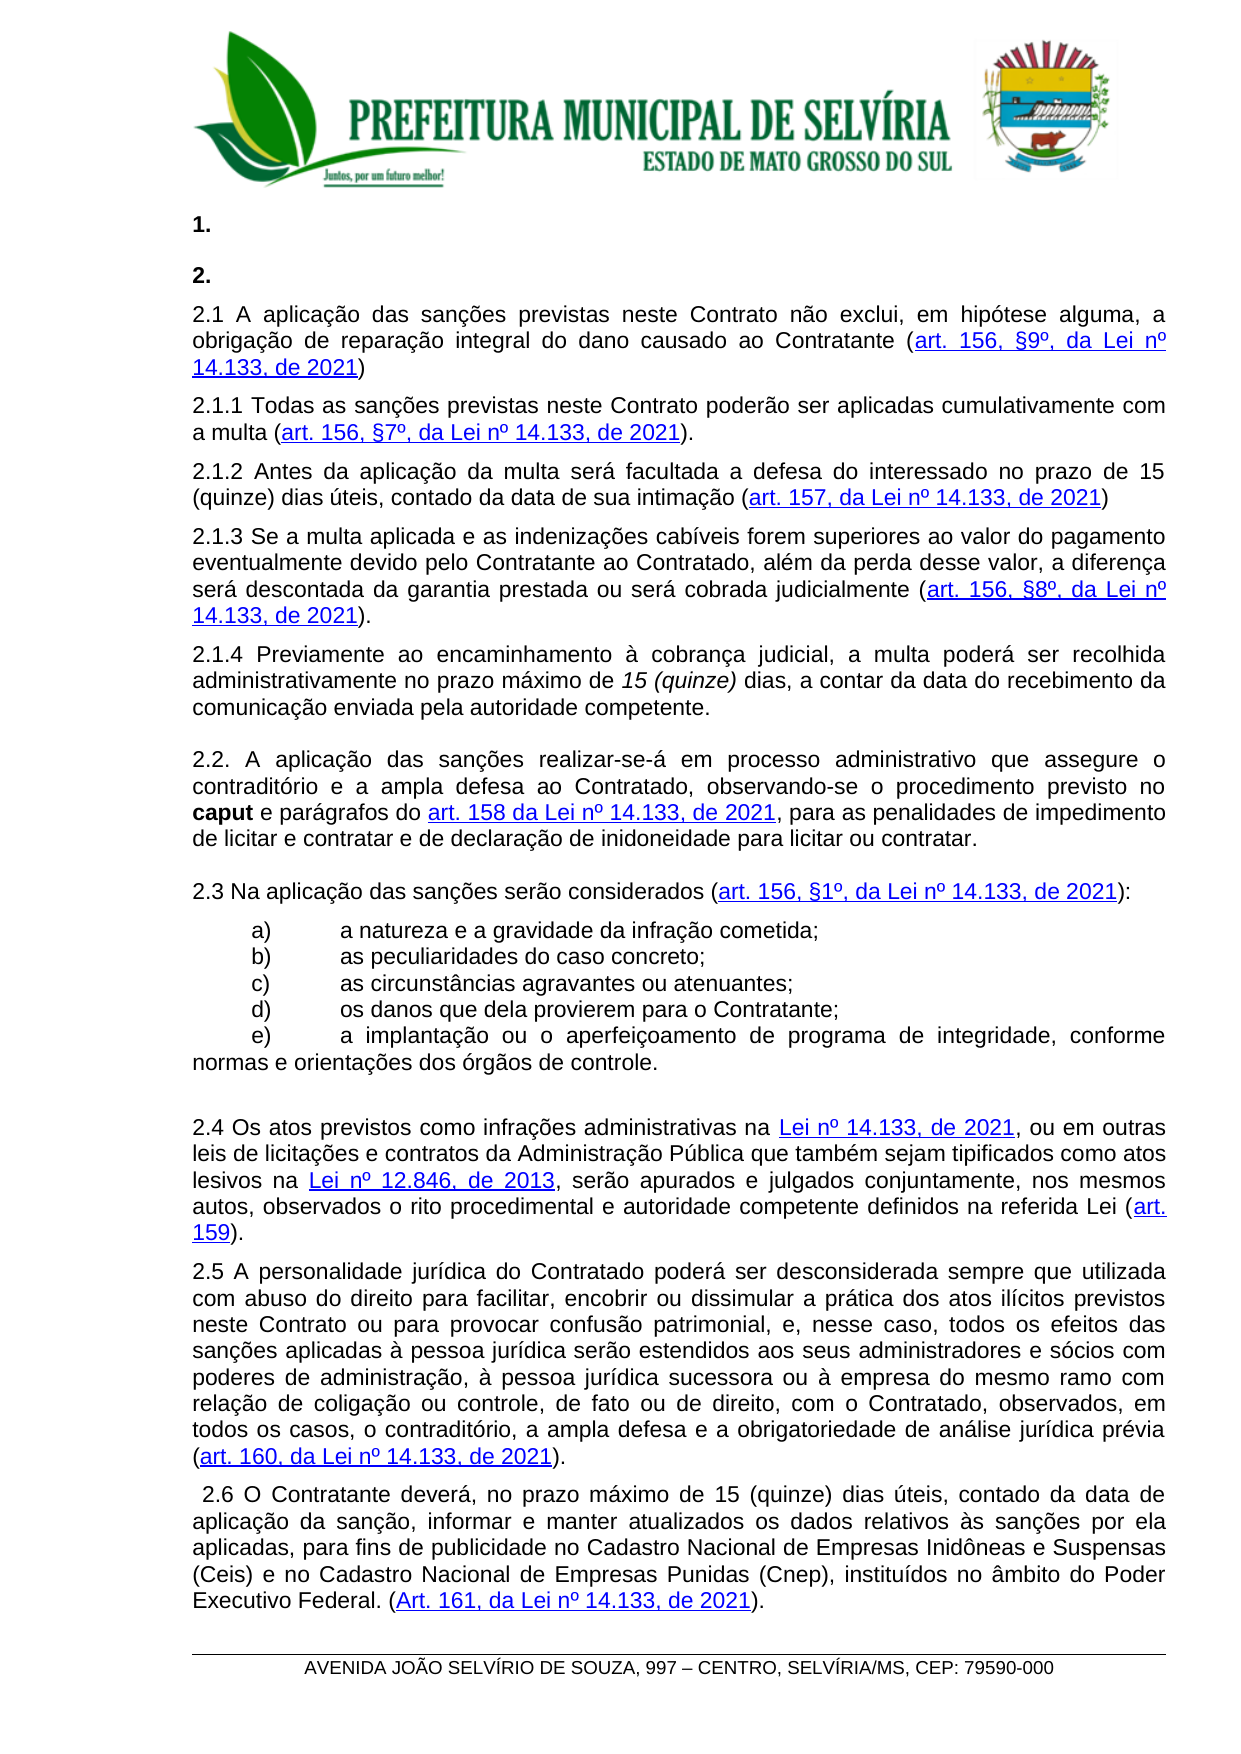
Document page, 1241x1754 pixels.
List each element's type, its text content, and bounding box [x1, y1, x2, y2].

list 2.1.4 Previamente ao encaminhamento à cobrança judicial, a multa poderá ser recolhida administrativamente no prazo máximo de 15 (quinze) dias, a contar da data do recebimento da comunicação enviada pela autoridade competente. [192, 641, 1166, 720]
list 2.1.2 Antes da aplicação da multa será facultada a defesa do interessado no prazo de 15 (quinze) dias úteis, contado da data de sua intimação (art. 157, da Lei nº 14.133, de 2021) [192, 458, 1166, 510]
list as circunstâncias agravantes ou atenuantes; [192, 969, 1166, 996]
picture [192, 29, 1136, 211]
list 2.1 A aplicação das sanções previstas neste Contrato não exclui, em hipótese alguma, a obrigação de reparação integral do dano causado ao Contratante (art. 156, §9º, da Lei nº 14.133, de 2021) [192, 301, 1166, 380]
list 2.5 A personalidade jurídica do Contratado poderá ser desconsiderada sempre que utilizada com abuso do direito para facilitar, encobrir ou dissimular a prática dos atos ilícitos previstos neste Contrato ou para provocar confusão patrimonial, e, nesse caso, todos os efeitos das sanções aplicadas à pessoa jurídica serão estendidos aos seus administradores e sócios com poderes de administração, à pessoa jurídica sucessora ou à empresa do mesmo ramo com relação de coligação ou controle, de fato ou de direito, com o Contratado, observados, em todos os casos, o contraditório, a ampla defesa e a obrigatoriedade de análise jurídica prévia (art. 160, da Lei nº 14.133, de 2021). [192, 1258, 1166, 1469]
list a natureza e a gravidade da infração cometida; [192, 917, 1166, 943]
list 2.2. A aplicação das sanções realizar-se-á em processo administrativo que assegure o contraditório e a ampla defesa ao Contratado, observando-se o procedimento previsto no caput e parágrafos do art. 158 da Lei nº 14.133, de 2021, para as penalidades de impedimento de licitar e contratar e de declaração de inidoneidade para licitar ou contratar. [192, 746, 1166, 852]
list os danos que dela provierem para o Contratante; [192, 996, 1166, 1022]
list 2.1.3 Se a multa aplicada e as indenizações cabíveis forem superiores ao valor do pagamento eventualmente devido pelo Contratante ao Contratado, além da perda desse valor, a diferença será descontada da garantia prestada ou será cobrada judicialmente (art. 156, §8º, da Lei nº 14.133, de 2021). [192, 523, 1166, 628]
list as peculiaridades do caso concreto; [192, 943, 1166, 969]
list 2.6 O Contratante deverá, no prazo máximo de 15 (quinze) dias úteis, contado da data de aplicação da sanção, informar e manter atualizados os dados relativos às sanções por ela aplicadas, para fins de publicidade no Cadastro Nacional de Empresas Inidôneas e Suspensas (Ceis) e no Cadastro Nacional de Empresas Punidas (Cnep), instituídos no âmbito do Poder Executivo Federal. (Art. 161, da Lei nº 14.133, de 2021). [192, 1481, 1166, 1613]
list 2.4 Os atos previstos como infrações administrativas na Lei nº 14.133, de 2021, ou em outras leis de licitações e contratos da Administração Pública que também sejam tipificados como atos lesivos na Lei nº 12.846, de 2013, serão apurados e julgados conjuntamente, nos mesmos autos, observados o rito procedimental e autoridade competente definidos na referida Lei (art. 159). [192, 1114, 1166, 1246]
list 2.3 Na aplicação das sanções serão considerados (art. 156, §1º, da Lei nº 14.133, de 2021): [192, 878, 1166, 904]
list 2.1.1 Todas as sanções previstas neste Contrato poderão ser aplicadas cumulativamente com a multa (art. 156, §7º, da Lei nº 14.133, de 2021). [192, 392, 1166, 445]
list a implantação ou o aperfeiçoamento de programa de integridade, conforme normas e orientações dos órgãos de controle. [192, 1022, 1166, 1075]
